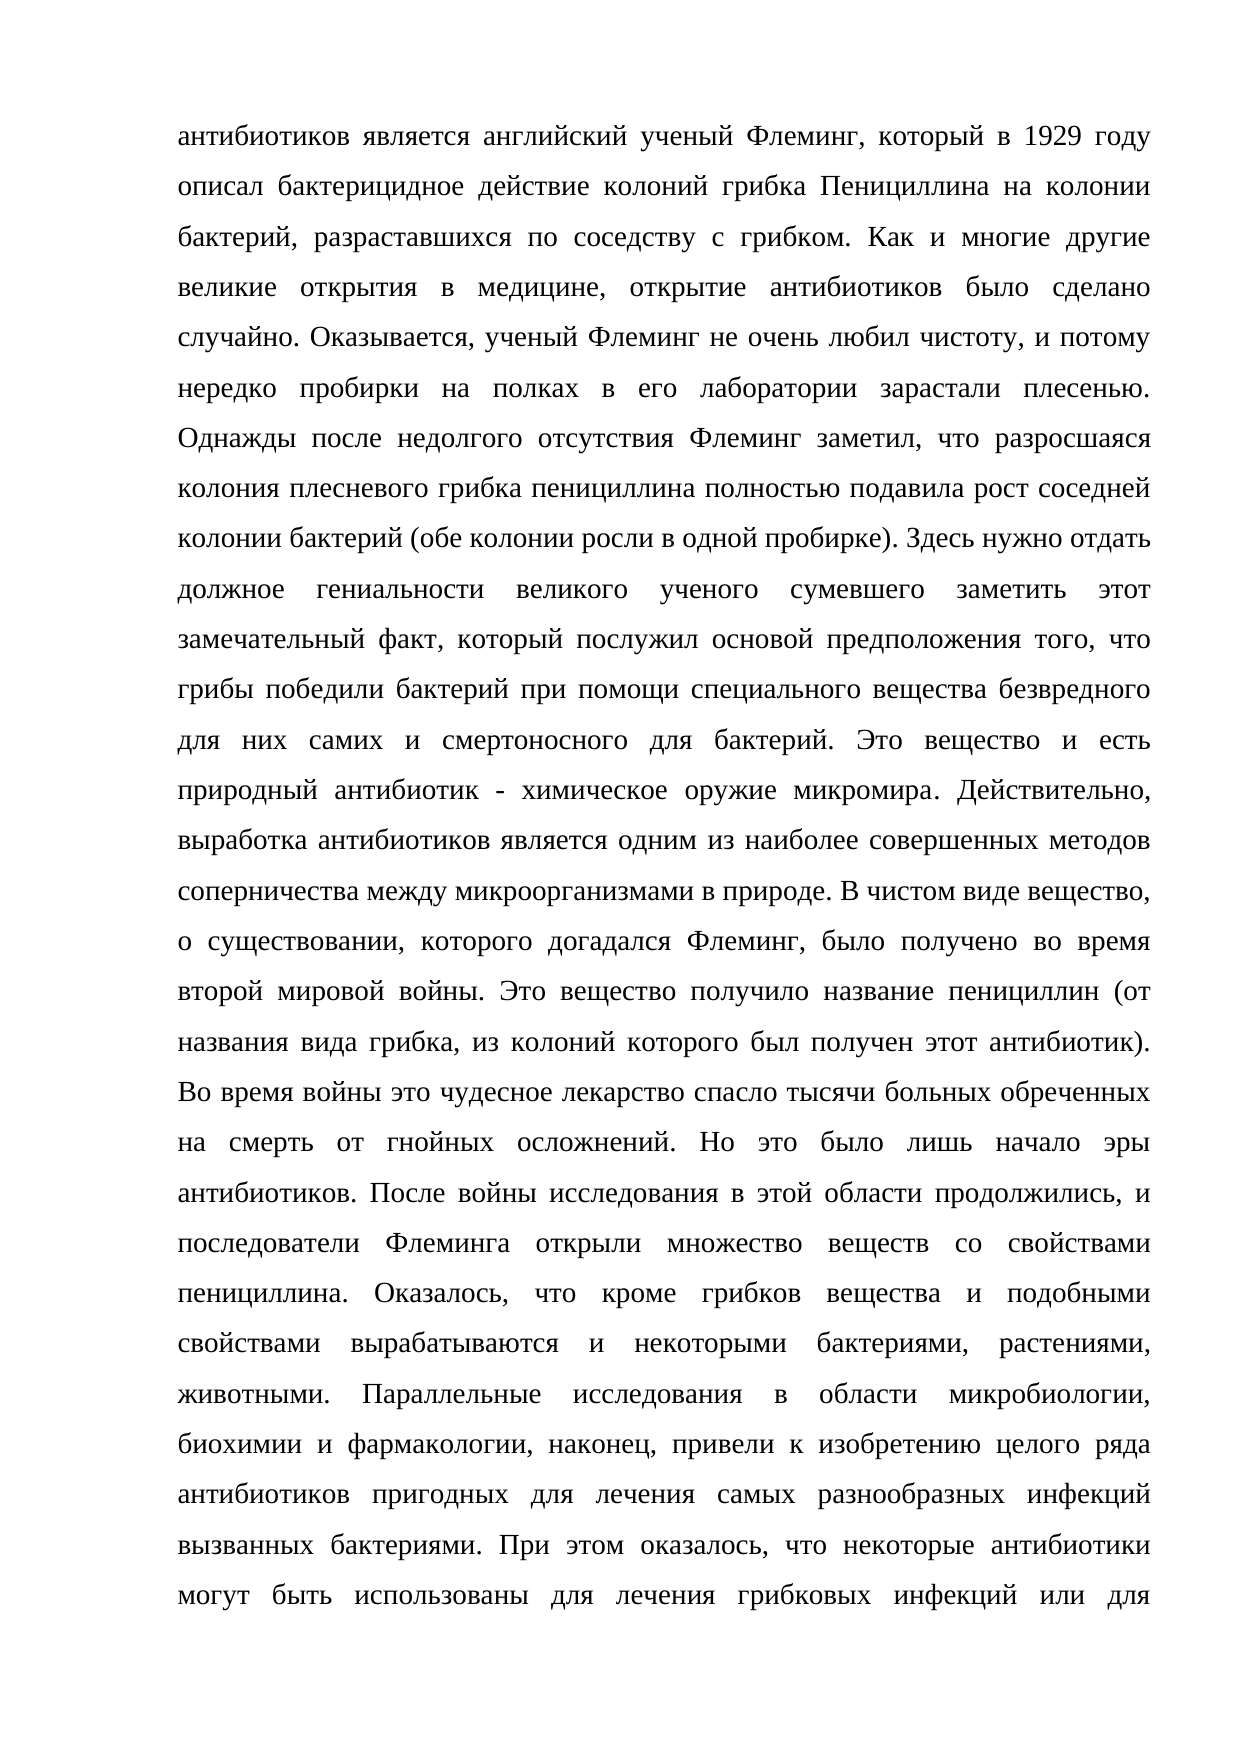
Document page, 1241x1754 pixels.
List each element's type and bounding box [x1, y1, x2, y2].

text [177, 118, 1152, 1611]
